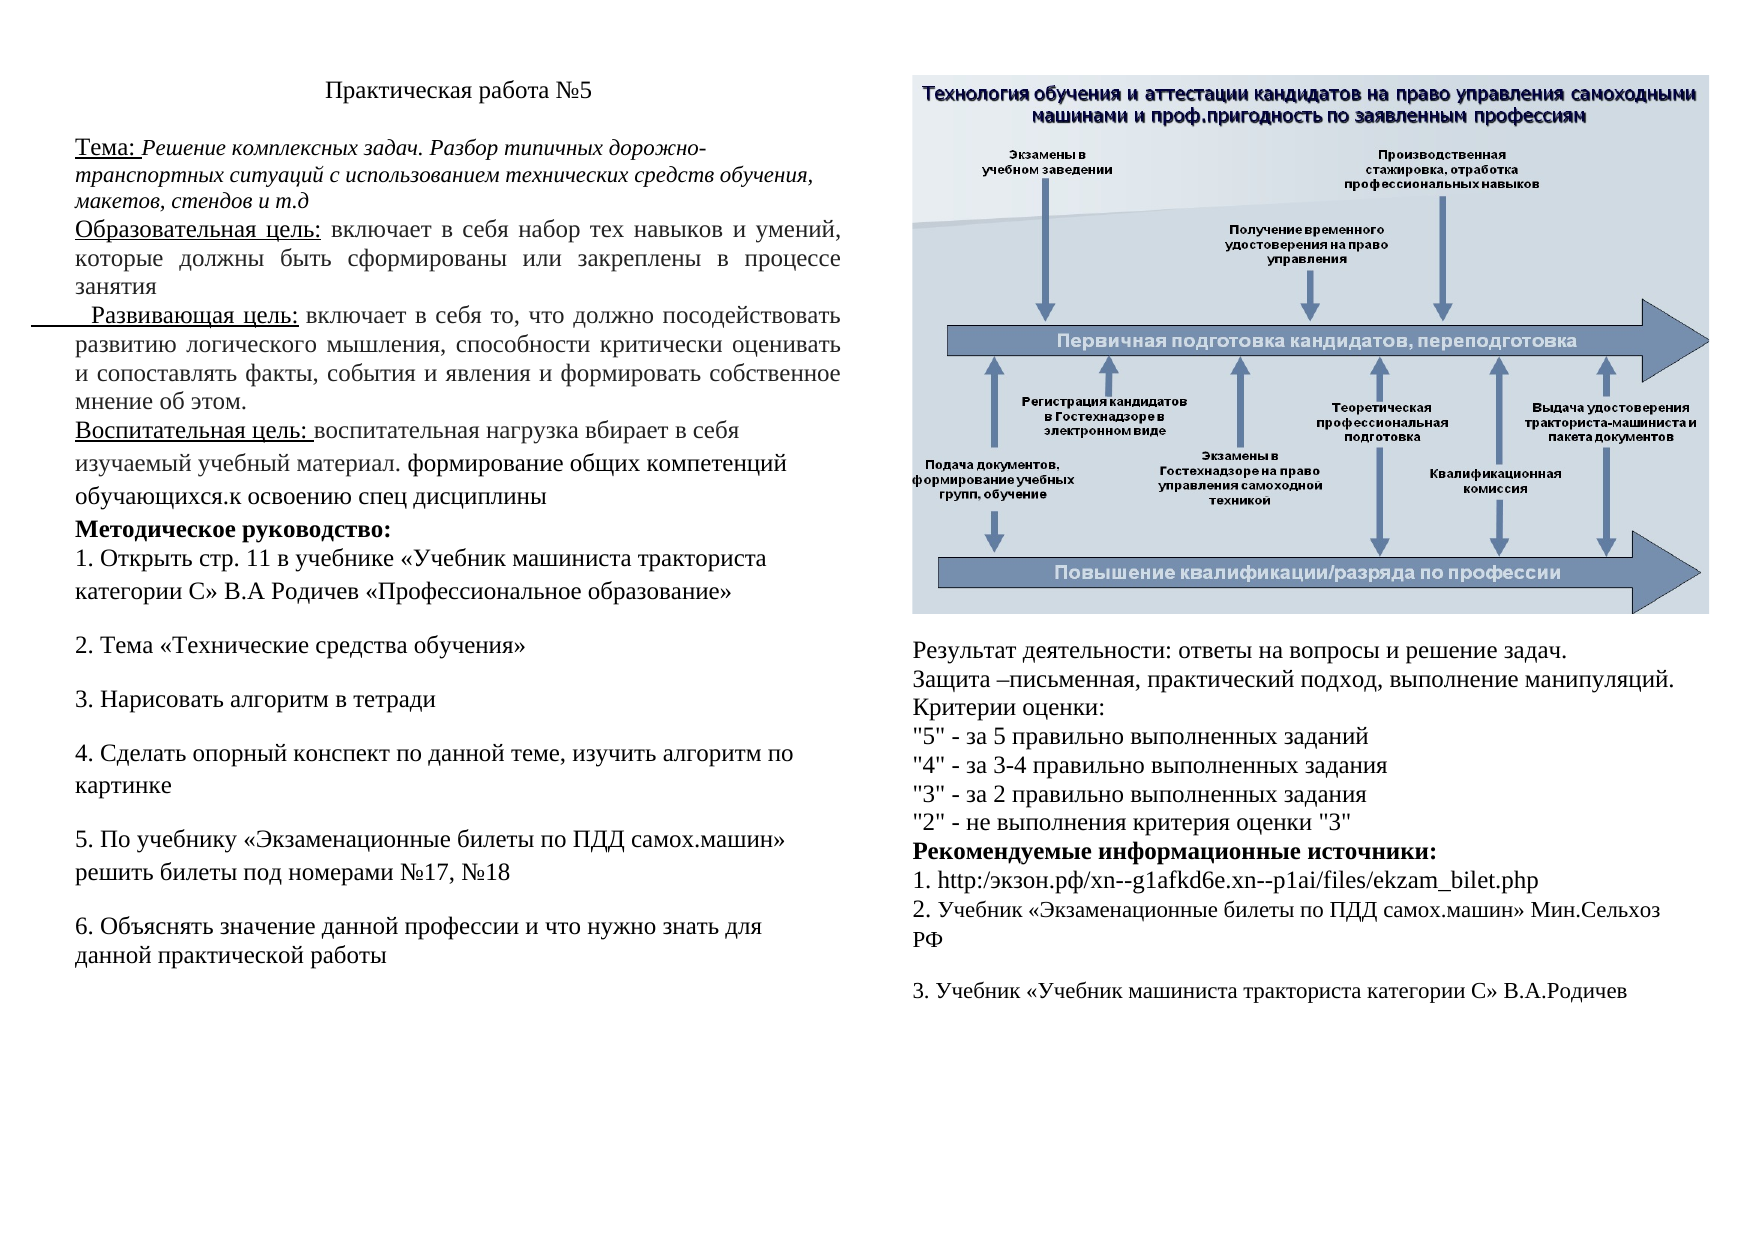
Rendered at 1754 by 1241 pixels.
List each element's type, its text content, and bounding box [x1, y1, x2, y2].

text Тема: Решение комплексных задач. Разбор типичных дорожно-транспортных ситуаций с использованием технических средств обучения, макетов, стендов и т.д [75, 132, 842, 214]
text 2. Учебник «Экзаменационные билеты по ПДД самох.машин» Мин.Сельхоз РФ [912, 894, 1679, 953]
text 5. По учебнику «Экзаменационные билеты по ПДД самох.машин» решить билеты под номерами №17, №18 [75, 824, 842, 886]
text Развивающая цель: включает в себя то, что должно посодействовать развитию логического мышления, способности критически оценивать и сопоставлять факты, события и явления и формировать собственное мнение об этом. [31, 300, 842, 415]
text 3. Учебник «Учебник машиниста тракториста категории С» В.А.Родичев [912, 977, 1679, 1004]
text "4" - за 3-4 правильно выполненных задания [912, 750, 1679, 779]
text "5" - за 5 правильно выполненных заданий [912, 721, 1679, 750]
text 6. Объяснять значение данной профессии и что нужно знать для данной практической работы [75, 911, 842, 969]
picture [912, 75, 1710, 614]
text 3. Нарисовать алгоритм в тетради [75, 684, 842, 712]
text Рекомендуемые информационные источники: [912, 836, 1679, 865]
text Защита –письменная, практический подход, выполнение манипуляций. [912, 664, 1679, 692]
text Результат деятельности: ответы на вопросы и решение задач. [912, 635, 1679, 664]
text "3" - за 2 правильно выполненных задания [912, 779, 1679, 807]
text 1. Открыть стр. 11 в учебнике «Учебник машиниста тракториста категории С» В.А Родичев «Профессиональное образование» [75, 543, 842, 605]
text "2" - не выполнения критерия оценки "3" [912, 807, 1679, 836]
text 1. http:/экзон.рф/xn--g1afkd6e.xn--p1ai/files/ekzam_bilet.php [912, 865, 1679, 894]
text Воспитательная цель: воспитательная нагрузка вбирает в себя изучаемый учебный материал. формирование общих компетенций обучающихся.к освоению спец дисциплины [75, 415, 842, 510]
text Практическая работа №5 [75, 75, 842, 104]
text 2. Тема «Технические средства обучения» [75, 630, 842, 659]
text Образовательная цель: включает в себя набор тех навыков и умений, которые должны быть сформированы или закреплены в процессе занятия [75, 214, 842, 300]
text Критерии оценки: [912, 692, 1679, 721]
text 4. Сделать опорный конспект по данной теме, изучить алгоритм по картинке [75, 738, 842, 799]
text Методическое руководство: [75, 514, 842, 543]
